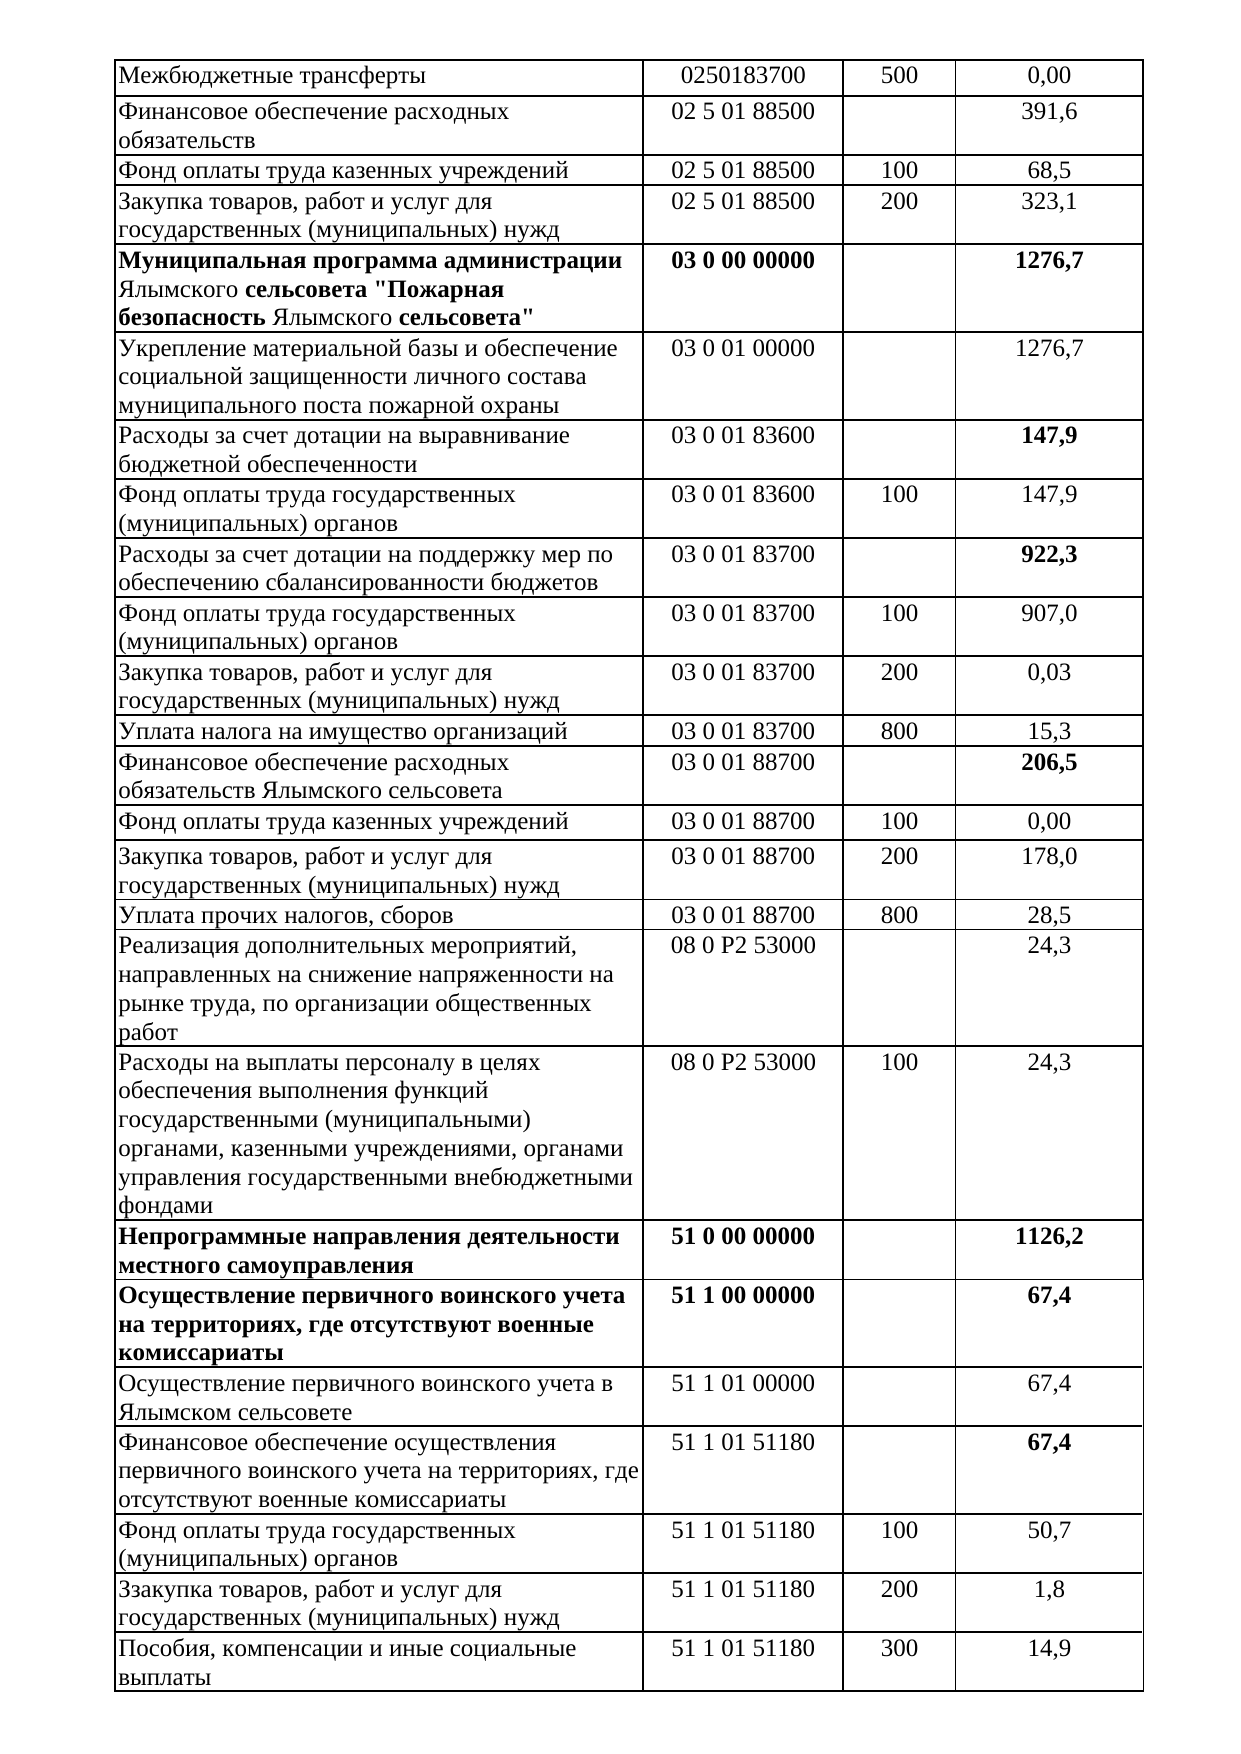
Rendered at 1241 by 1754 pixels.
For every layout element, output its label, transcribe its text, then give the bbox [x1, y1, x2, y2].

table_cell Реализация дополнительных мероприятий, направленных на снижение напряженности на рынке труда, по организации общественных работ [116, 930, 642, 1045]
table_cell [844, 97, 955, 154]
table_cell Расходы на выплаты персоналу в целях обеспечения выполнения функций государственными (муниципальными) органами, казенными учреждениями, органами управления государственными внебюджетными фондами [116, 1047, 642, 1219]
table_cell 50,7 [956, 1513, 1143, 1572]
table_cell 67,4 [956, 1366, 1143, 1425]
table_cell 03 0 01 83700 [644, 539, 842, 596]
table_cell 02 5 01 88500 [644, 156, 842, 184]
table_cell 100 [844, 806, 955, 839]
table_cell [844, 1368, 955, 1425]
table_cell 206,5 [956, 747, 1142, 804]
table_cell Межбюджетные трансферты [116, 61, 642, 95]
table_cell Расходы за счет дотации на поддержку мер по обеспечению сбалансированности бюджетов [116, 539, 642, 596]
table_cell 0,03 [956, 657, 1142, 714]
table_cell 03 0 01 88700 [644, 806, 842, 839]
table_cell [844, 1280, 955, 1366]
table_cell Фонд оплаты труда государственных (муниципальных) органов [116, 480, 642, 537]
table_cell Закупка товаров, работ и услуг для государственных (муниципальных) нужд [116, 657, 642, 714]
table_cell 51 0 00 00000 [644, 1221, 842, 1278]
table_cell Уплата налога на имущество организаций [116, 716, 642, 745]
table_cell 1,8 [956, 1572, 1143, 1631]
table_cell 200 [844, 1574, 955, 1631]
table_cell Закупка товаров, работ и услуг для государственных (муниципальных) нужд [116, 841, 642, 898]
table_cell [844, 421, 955, 478]
table_cell Фонд оплаты труда государственных (муниципальных) органов [116, 598, 642, 655]
table_cell 907,0 [956, 598, 1142, 655]
table_cell 0,00 [956, 61, 1142, 95]
table_cell 03 0 01 88700 [644, 841, 842, 898]
table_cell 323,1 [956, 186, 1142, 243]
table_cell Фонд оплаты труда казенных учреждений [116, 156, 642, 184]
table_cell Укрепление материальной базы и обеспечение социальной защищенности личного состава муниципального поста пожарной охраны [116, 333, 642, 419]
table_cell 03 0 01 83700 [644, 598, 842, 655]
table_cell 300 [844, 1633, 955, 1690]
table_cell Пособия, компенсации и иные социальные выплаты [116, 1633, 642, 1690]
table_cell 0,00 [956, 806, 1142, 839]
table_cell [844, 930, 955, 1045]
table_cell 147,9 [956, 421, 1142, 478]
table_cell 08 0 Р2 53000 [644, 1047, 842, 1219]
table_cell 0250183700 [644, 61, 842, 95]
table_cell 67,4 [956, 1425, 1143, 1513]
table_cell 800 [844, 900, 955, 929]
table_cell 51 1 01 51180 [644, 1633, 842, 1690]
table_cell 03 0 01 88700 [644, 900, 842, 929]
table_cell 02 5 01 88500 [644, 97, 842, 154]
table_cell 1276,7 [956, 245, 1142, 331]
table_cell 100 [844, 480, 955, 537]
table_cell 03 0 01 83600 [644, 480, 842, 537]
table_cell 1276,7 [956, 333, 1142, 419]
table_cell [844, 747, 955, 804]
table_cell 28,5 [956, 900, 1142, 929]
table_cell Закупка товаров, работ и услуг для государственных (муниципальных) нужд [116, 186, 642, 243]
table_cell 51 1 01 51180 [644, 1427, 842, 1513]
table_cell 147,9 [956, 480, 1142, 537]
table_cell 03 0 01 83600 [644, 421, 842, 478]
table_cell 1126,2 [956, 1221, 1142, 1278]
table_cell Фонд оплаты труда государственных (муниципальных) органов [116, 1515, 642, 1572]
table_cell 922,3 [956, 539, 1142, 596]
table_cell 100 [844, 598, 955, 655]
table_cell 03 0 01 88700 [644, 747, 842, 804]
table_cell 14,9 [956, 1631, 1143, 1690]
table_cell 51 1 01 00000 [644, 1368, 842, 1425]
table_cell 15,3 [956, 716, 1142, 745]
table_cell Муниципальная программа администрации Ялымского сельсовета "Пожарная безопасность Ялымского сельсовета" [116, 245, 642, 331]
table_cell Ззакупка товаров, работ и услуг для государственных (муниципальных) нужд [116, 1574, 642, 1631]
table_cell Фонд оплаты труда казенных учреждений [116, 806, 642, 839]
table_cell 02 5 01 88500 [644, 186, 842, 243]
table_cell [844, 1427, 955, 1513]
table_cell Финансовое обеспечение расходных обязательств [116, 97, 642, 154]
table_cell 68,5 [956, 156, 1142, 184]
table_cell 800 [844, 716, 955, 745]
table_cell [844, 539, 955, 596]
table_cell 100 [844, 1047, 955, 1219]
table_cell 03 0 01 00000 [644, 333, 842, 419]
table_cell Непрограммные направления деятельности местного самоуправления [116, 1221, 642, 1278]
table_cell [844, 333, 955, 419]
table_cell 24,3 [956, 1047, 1142, 1219]
table_cell 100 [844, 1515, 955, 1572]
table_cell Финансовое обеспечение осуществления первичного воинского учета на территориях, где отсутствуют военные комиссариаты [116, 1427, 642, 1513]
table_cell 178,0 [956, 841, 1142, 898]
table_cell 03 0 01 83700 [644, 657, 842, 714]
table_cell Осуществление первичного воинского учета на территориях, где отсутствуют военные комиссариаты [116, 1280, 642, 1366]
table_cell 500 [844, 61, 955, 95]
table_cell [844, 1221, 955, 1278]
table_cell [844, 245, 955, 331]
table_cell 03 0 01 83700 [644, 716, 842, 745]
table_cell 200 [844, 657, 955, 714]
table_cell Уплата прочих налогов, сборов [116, 900, 642, 929]
table_cell 67,4 [956, 1280, 1143, 1366]
table_cell 391,6 [956, 97, 1142, 154]
table_cell 24,3 [956, 930, 1142, 1045]
table_cell Финансовое обеспечение расходных обязательств Ялымского сельсовета [116, 747, 642, 804]
table_cell 03 0 00 00000 [644, 245, 842, 331]
table_cell Осуществление первичного воинского учета в Ялымском сельсовете [116, 1368, 642, 1425]
table_cell 100 [844, 156, 955, 184]
table_cell 200 [844, 841, 955, 898]
table_cell Расходы за счет дотации на выравнивание бюджетной обеспеченности [116, 421, 642, 478]
table_cell 51 1 00 00000 [644, 1280, 842, 1366]
table_cell 200 [844, 186, 955, 243]
table_cell 08 0 Р2 53000 [644, 930, 842, 1045]
table_cell 51 1 01 51180 [644, 1574, 842, 1631]
table_cell 51 1 01 51180 [644, 1515, 842, 1572]
